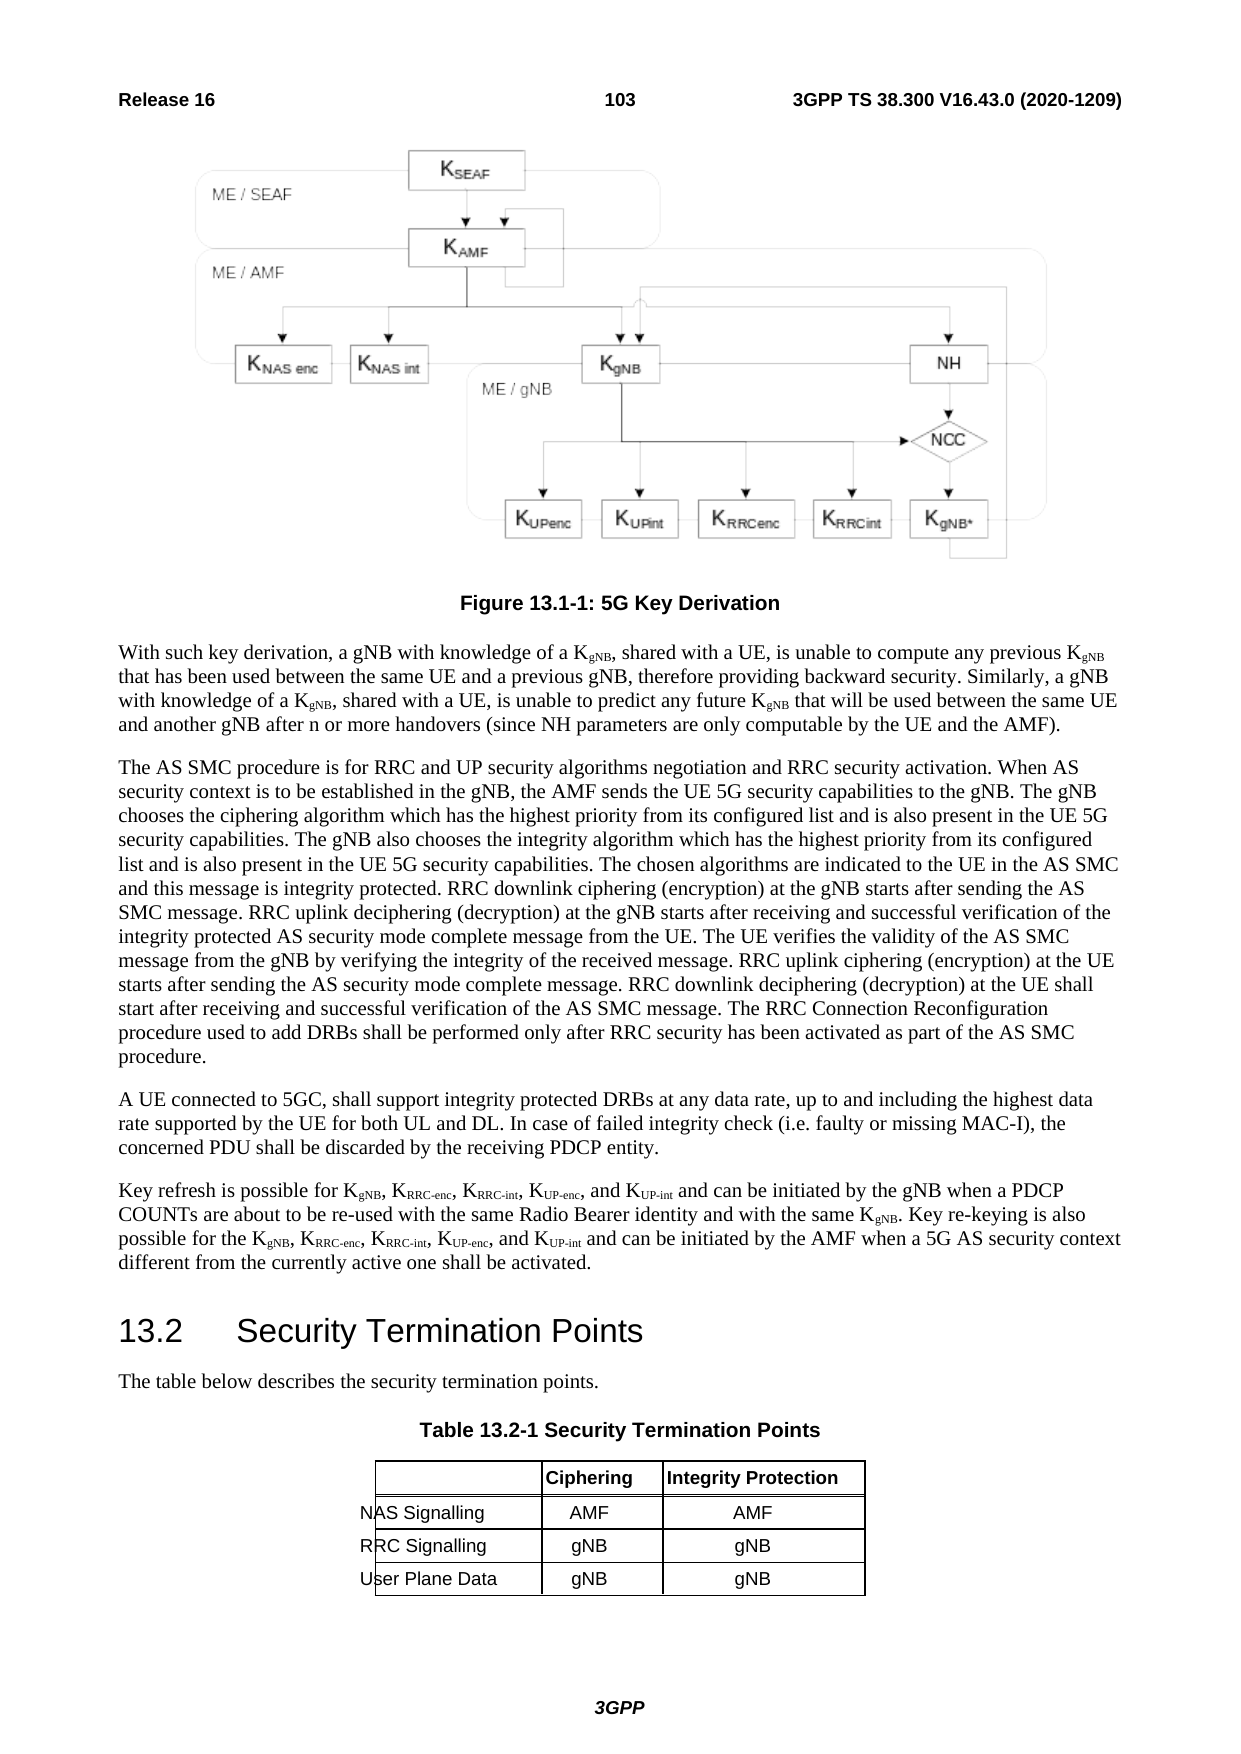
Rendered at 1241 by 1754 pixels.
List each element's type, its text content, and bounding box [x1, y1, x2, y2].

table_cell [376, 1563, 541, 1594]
text Key refresh is possible for KgNB, KRRC-enc, KRRC-int, KUP-enc, and KUP-int and can be initiated by the gNB when a PDCP COUNTs are about to be re-used with the same Radio Bearer identity and with the same KgNB. Key re-keying is also possible for the KgNB, KRRC-enc, KRRC-int, KUP-enc, and KUP-int and can be initiated by the AMF when a 5G AS security context different from the currently active one shall be activated. [118, 1178, 1122, 1274]
text Figure 13.1-1: 5G Key Derivation [118, 591, 1122, 615]
text A UE connected to 5GC, shall support integrity protected DRBs at any data rate, up to and including the highest data rate supported by the UE for both UL and DL. In case of failed integrity check (i.e. faulty or missing MAC-I), the concerned PDU shall be discarded by the receiving PDCP entity. [118, 1087, 1122, 1159]
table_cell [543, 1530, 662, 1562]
text Table 13.2-1 Security Termination Points [118, 1418, 1122, 1442]
text The table below describes the security termination points. [118, 1369, 1122, 1393]
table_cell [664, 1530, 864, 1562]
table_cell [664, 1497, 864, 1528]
text The AS SMC procedure is for RRC and UP security algorithms negotiation and RRC security activation. When AS security context is to be established in the gNB, the AMF sends the UE 5G security capabilities to the gNB. The gNB chooses the ciphering algorithm which has the highest priority from its configured list and is also present in the UE 5G security capabilities. The gNB also chooses the integrity algorithm which has the highest priority from its configured list and is also present in the UE 5G security capabilities. The chosen algorithms are indicated to the UE in the AS SMC and this message is integrity protected. RRC downlink ciphering (encryption) at the gNB starts after sending the AS SMC message. RRC uplink deciphering (decryption) at the gNB starts after receiving and successful verification of the integrity protected AS security mode complete message from the UE. The UE verifies the validity of the AS SMC message from the gNB by verifying the integrity of the received message. RRC uplink ciphering (encryption) at the UE starts after sending the AS security mode complete message. RRC downlink deciphering (decryption) at the UE shall start after receiving and successful verification of the AS SMC message. The RRC Connection Reconfiguration procedure used to add DRBs shall be performed only after RRC security has been activated as part of the AS SMC procedure. [118, 755, 1122, 1068]
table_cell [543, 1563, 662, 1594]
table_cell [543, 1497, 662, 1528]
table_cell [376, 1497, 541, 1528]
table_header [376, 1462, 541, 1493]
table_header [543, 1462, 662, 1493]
text With such key derivation, a gNB with knowledge of a KgNB, shared with a UE, is unable to compute any previous KgNB that has been used between the same UE and a previous gNB, therefore providing backward security. Similarly, a gNB with knowledge of a KgNB, shared with a UE, is unable to predict any future KgNB that will be used between the same UE and another gNB after n or more handovers (since NH parameters are only computable by the UE and the AMF). [118, 640, 1122, 736]
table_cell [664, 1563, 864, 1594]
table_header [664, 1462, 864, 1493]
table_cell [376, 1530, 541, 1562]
subtitle 13.2 Security Termination Points [118, 1311, 1122, 1350]
